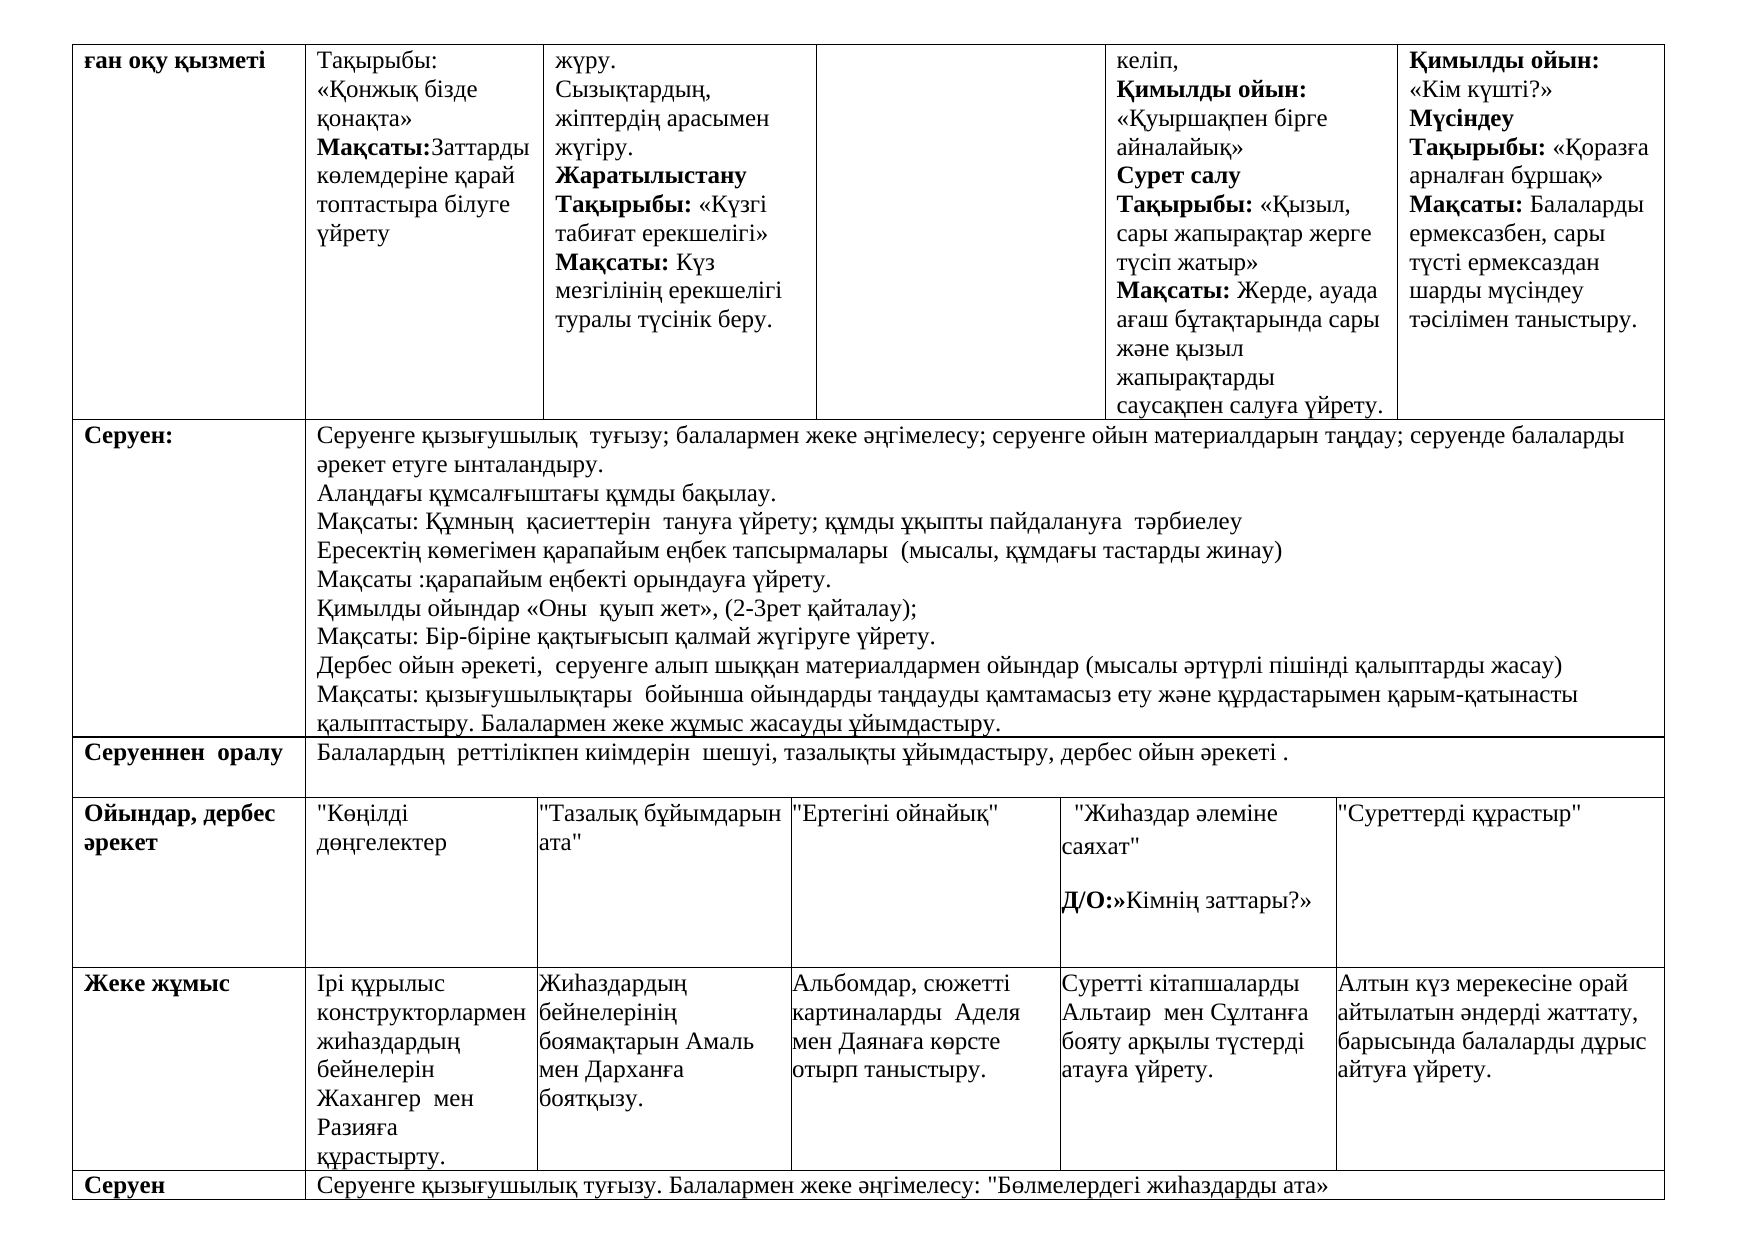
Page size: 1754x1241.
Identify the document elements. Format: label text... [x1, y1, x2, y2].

table_cell Жеке жұмыс [73, 968, 305, 1169]
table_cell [544, 45, 816, 419]
table_cell "Суреттерді құрастыр" [1337, 798, 1664, 967]
table_cell Суретті кітапшаларды Альтаир мен Сұлтанға бояту арқылы түстерді атауға үйрету. [1061, 968, 1336, 1169]
table_cell Серуенге қызығушылық туғызу. Балалармен жеке әңгімелесу: "Бөлмелердегі жиһаздарды ата» [306, 1171, 1664, 1199]
table_cell Серуен: [73, 420, 305, 736]
table_cell Ойындар, дербес әрекет [73, 798, 305, 967]
table_cell "Ертегіні ойнайық" [792, 798, 1060, 967]
table_cell Серуен [73, 1171, 305, 1199]
table_cell Жиһаздардың бейнелерінің боямақтарын Амаль мен Дарханға боятқызу. [538, 968, 791, 1169]
table_cell Ірі құрылыс конструкторлармен жиһаздардың бейнелерін Жахангер мен Разияға құрастырту. [306, 968, 537, 1169]
table_cell "Көңілді дөңгелектер [306, 798, 537, 967]
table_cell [306, 45, 543, 419]
table_cell "Жиһаздар әлеміне саяхат" Д/О:»Кімнің заттары?» [1061, 798, 1336, 967]
table_cell Серуенге қызығушылық туғызу; балалармен жеке әңгімелесу; серуенге ойын материалдарын таңдау; серуенде балаларды әрекет етуге ынталандыру. Алаңдағы құмсалғыштағы құмды бақылау. Мақсаты: Құмның қасиеттерін тануға үйрету; құмды ұқыпты пайдалануға тәрбиелеу Ересектің көмегімен қарапайым еңбек тапсырмалары (мысалы, құмдағы тастарды жинау) Мақсаты :қарапайым еңбекті орындауға үйрету. Қимылды ойындар «Оны қуып жет», (2-3рет қайталау); Мақсаты: Бір-біріне қақтығысып қалмай жүгіруге үйрету. Дербес ойын әрекеті, серуенге алып шыққан материалдармен ойындар (мысалы әртүрлі пішінді қалыптарды жасау) Мақсаты: қызығушылықтары бойынша ойындарды таңдауды қамтамасыз ету және құрдастарымен қарым-қатынасты қалыптастыру. Балалармен жеке жұмыс жасауды ұйымдастыру. [306, 420, 1664, 736]
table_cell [817, 45, 1105, 419]
table_cell Серуеннен оралу [73, 738, 305, 797]
table_cell Балалардың реттілікпен киімдерін шешуі, тазалықты ұйымдастыру, дербес ойын әрекеті . [306, 738, 1664, 797]
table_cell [1106, 45, 1397, 419]
table_cell Альбомдар, сюжетті картиналарды Аделя мен Даянаға көрсте отырп таныстыру. [792, 968, 1060, 1169]
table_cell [73, 45, 305, 419]
table_cell "Тазалық бұйымдарын ата" [538, 798, 791, 967]
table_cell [1398, 45, 1664, 419]
table_cell Алтын күз мерекесіне орай айтылатын әндерді жаттату, барысында балаларды дұрыс айтуға үйрету. [1337, 968, 1664, 1169]
